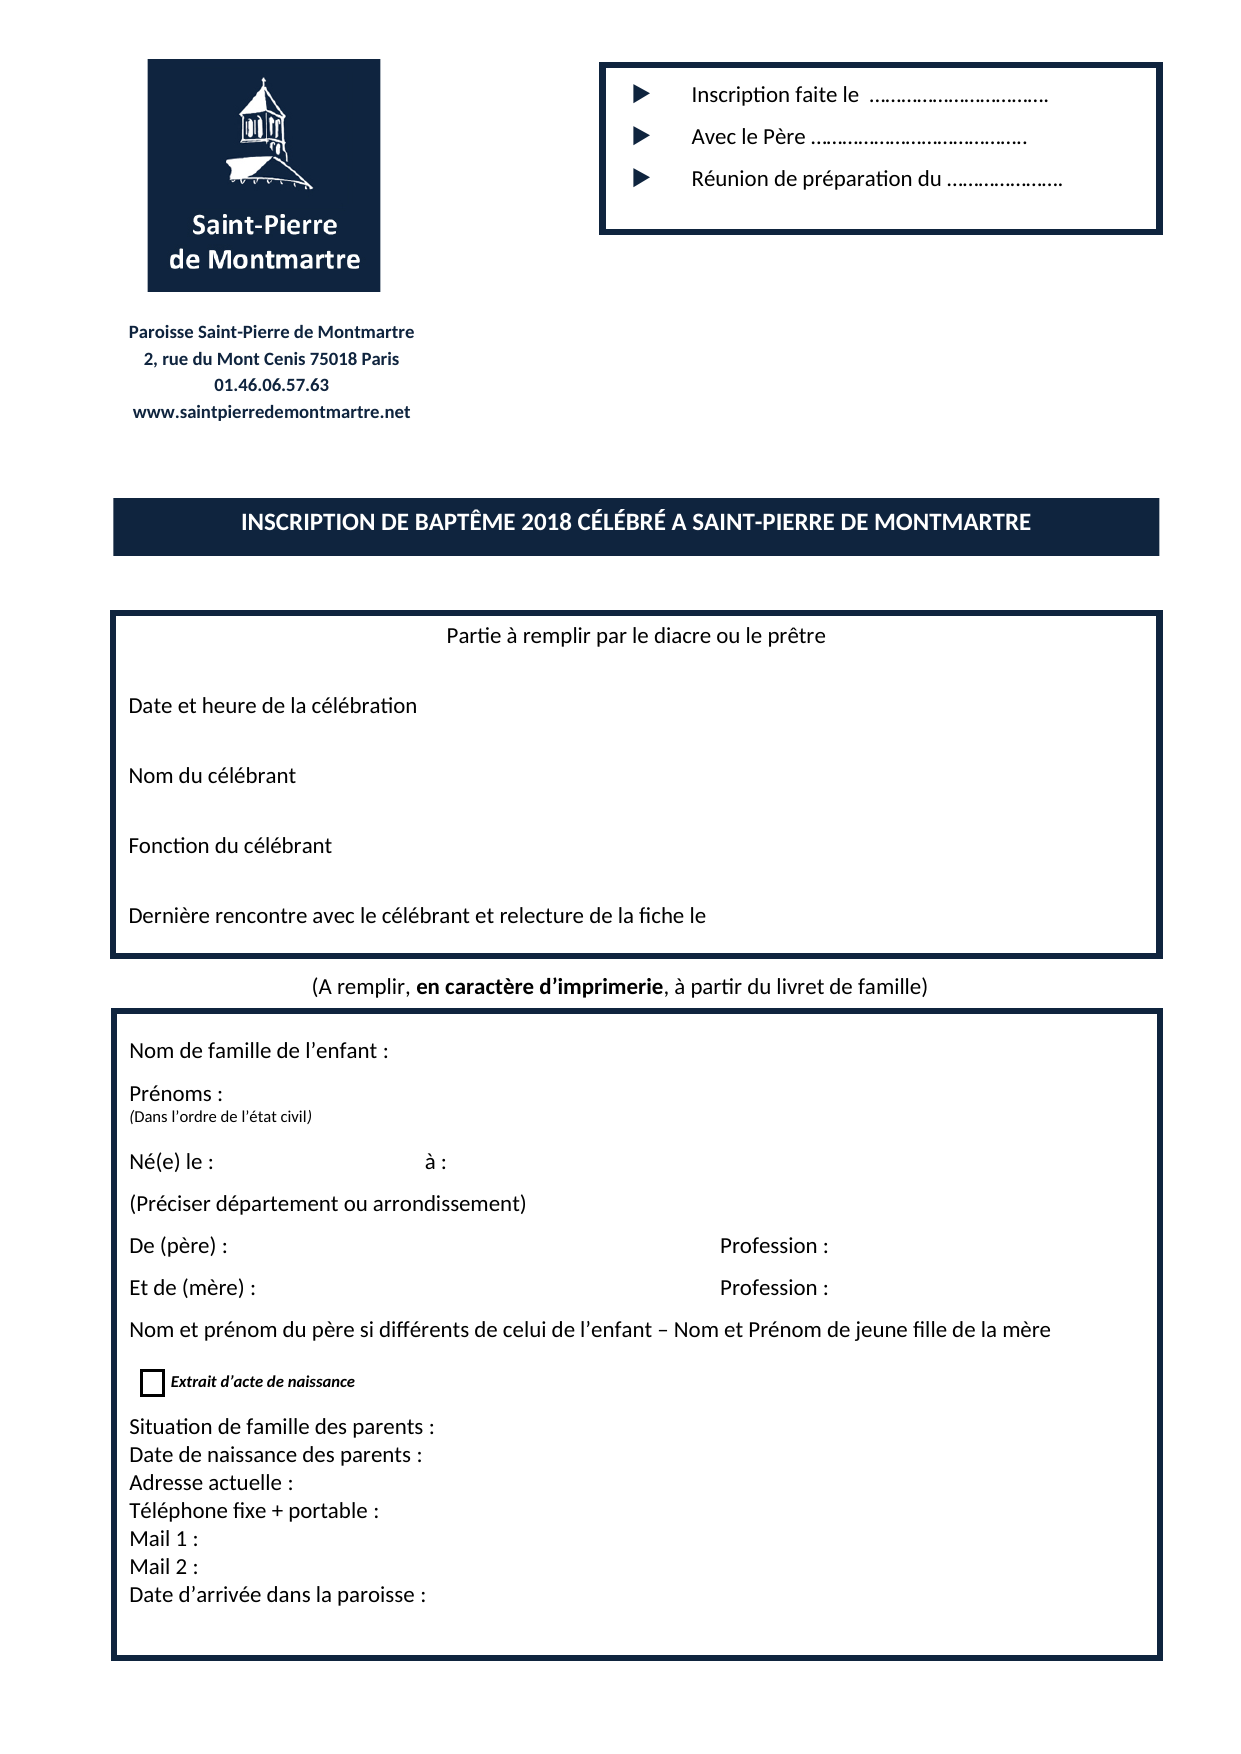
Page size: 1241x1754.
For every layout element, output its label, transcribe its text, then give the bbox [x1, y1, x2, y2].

picture [147, 59, 381, 292]
text (A remplir, en caractère d’imprimerie, à partir du livret de famille) [148, 972, 1093, 1000]
